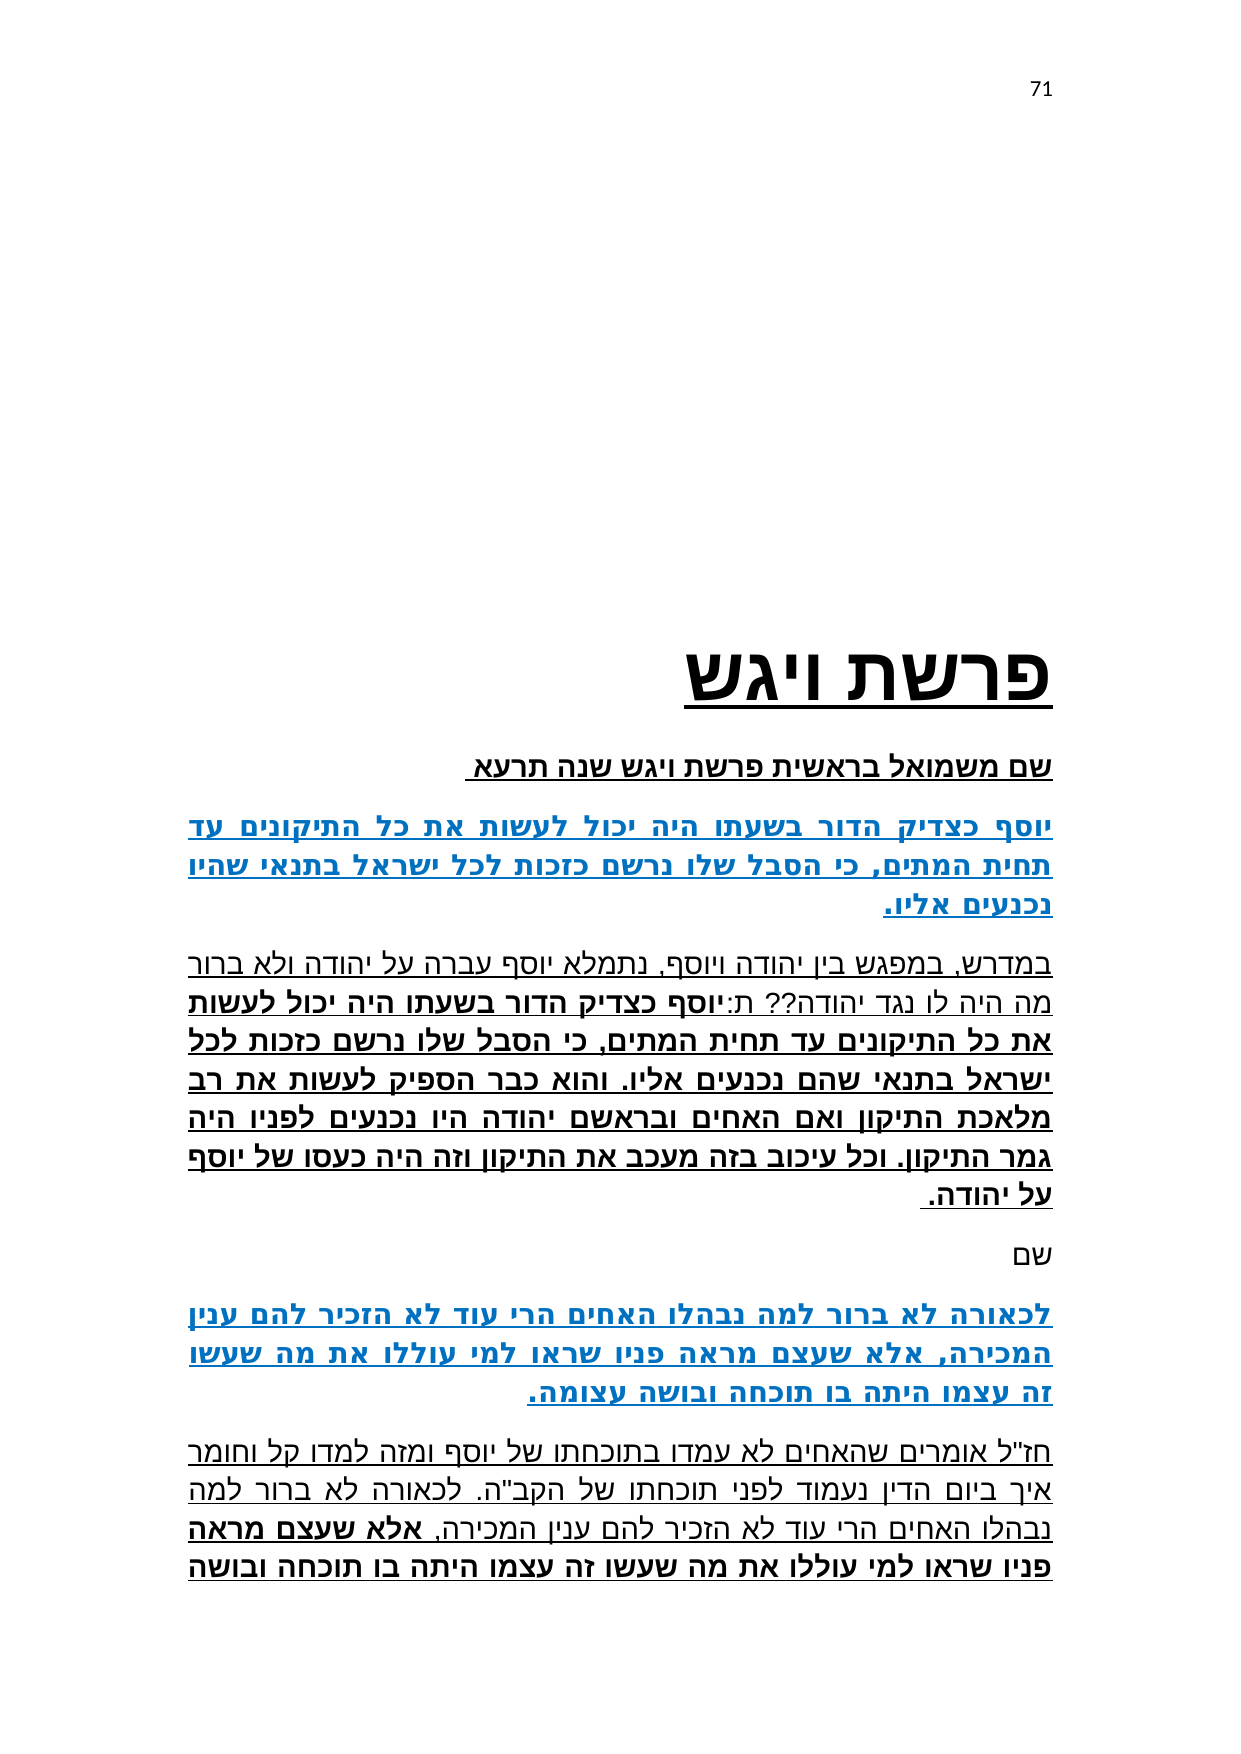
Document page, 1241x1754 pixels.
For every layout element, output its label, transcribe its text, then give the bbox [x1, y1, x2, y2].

text במדרש, במפגש בין יהודה ויוסף, נתמלא יוסף עברה על יהודה ולא ברור מה היה לו נגד יהודה?? ת:יוסף כצדיק הדור בשעתו היה יכול לעשות את כל התיקונים עד תחית המתים, כי הסבל שלו נרשם כזכות לכל ישראל בתנאי שהם נכנעים אליו. והוא כבר הספיק לעשות את רב מלאכת התיקון ואם האחים ובראשם יהודה היו נכנעים לפניו היה גמר התיקון. וכל עיכוב בזה מעכב את התיקון וזה היה כעסו של יוסף על יהודה. [187, 977, 1053, 1015]
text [187, 1542, 1053, 1584]
text במדרש, במפגש בין יהודה ויוסף, נתמלא יוסף עברה על יהודה ולא ברור מה היה לו נגד יהודה?? ת:יוסף כצדיק הדור בשעתו היה יכול לעשות את כל התיקונים עד תחית המתים, כי הסבל שלו נרשם כזכות לכל ישראל בתנאי שהם נכנעים אליו. והוא כבר הספיק לעשות את רב מלאכת התיקון ואם האחים ובראשם יהודה היו נכנעים לפניו היה גמר התיקון. וכל עיכוב בזה מעכב את התיקון וזה היה כעסו של יוסף על יהודה. [187, 1170, 1053, 1212]
text במדרש, במפגש בין יהודה ויוסף, נתמלא יוסף עברה על יהודה ולא ברור מה היה לו נגד יהודה?? ת:יוסף כצדיק הדור בשעתו היה יכול לעשות את כל התיקונים עד תחית המתים, כי הסבל שלו נרשם כזכות לכל ישראל בתנאי שהם נכנעים אליו. והוא כבר הספיק לעשות את רב מלאכת התיקון ואם האחים ובראשם יהודה היו נכנעים לפניו היה גמר התיקון. וכל עיכוב בזה מעכב את התיקון וזה היה כעסו של יוסף על יהודה. [187, 1131, 1053, 1169]
text שם משמואל בראשית פרשת ויגש שנה תרעא [187, 750, 1053, 783]
text פרשת ויגש [187, 630, 1053, 716]
text יוסף כצדיק הדור בשעתו היה יכול לעשות את כל התיקונים עד תחית המתים, כי הסבל שלו נרשם כזכות לכל ישראל בתנאי שהיו נכנעים אליו. [187, 809, 1053, 877]
text לכאורה לא ברור למה נבהלו האחים הרי עוד לא הזכיר להם ענין המכירה, אלא שעצם מראה פניו שראו למי עוללו את מה שעשו זה עצמו היתה בו תוכחה ובושה עצומה. [187, 1297, 1053, 1326]
text במדרש, במפגש בין יהודה ויוסף, נתמלא יוסף עברה על יהודה ולא ברור מה היה לו נגד יהודה?? ת:יוסף כצדיק הדור בשעתו היה יכול לעשות את כל התיקונים עד תחית המתים, כי הסבל שלו נרשם כזכות לכל ישראל בתנאי שהם נכנעים אליו. והוא כבר הספיק לעשות את רב מלאכת התיקון ואם האחים ובראשם יהודה היו נכנעים לפניו היה גמר התיקון. וכל עיכוב בזה מעכב את התיקון וזה היה כעסו של יוסף על יהודה. [187, 947, 1053, 976]
text יוסף כצדיק הדור בשעתו היה יכול לעשות את כל התיקונים עד תחית המתים, כי הסבל שלו נרשם כזכות לכל ישראל בתנאי שהיו נכנעים אליו. [187, 878, 1053, 921]
text שם [187, 1238, 1053, 1271]
text במדרש, במפגש בין יהודה ויוסף, נתמלא יוסף עברה על יהודה ולא ברור מה היה לו נגד יהודה?? ת:יוסף כצדיק הדור בשעתו היה יכול לעשות את כל התיקונים עד תחית המתים, כי הסבל שלו נרשם כזכות לכל ישראל בתנאי שהם נכנעים אליו. והוא כבר הספיק לעשות את רב מלאכת התיקון ואם האחים ובראשם יהודה היו נכנעים לפניו היה גמר התיקון. וכל עיכוב בזה מעכב את התיקון וזה היה כעסו של יוסף על יהודה. [187, 1016, 1053, 1130]
text לכאורה לא ברור למה נבהלו האחים הרי עוד לא הזכיר להם ענין המכירה, אלא שעצם מראה פניו שראו למי עוללו את מה שעשו זה עצמו היתה בו תוכחה ובושה עצומה. [187, 1327, 1053, 1409]
